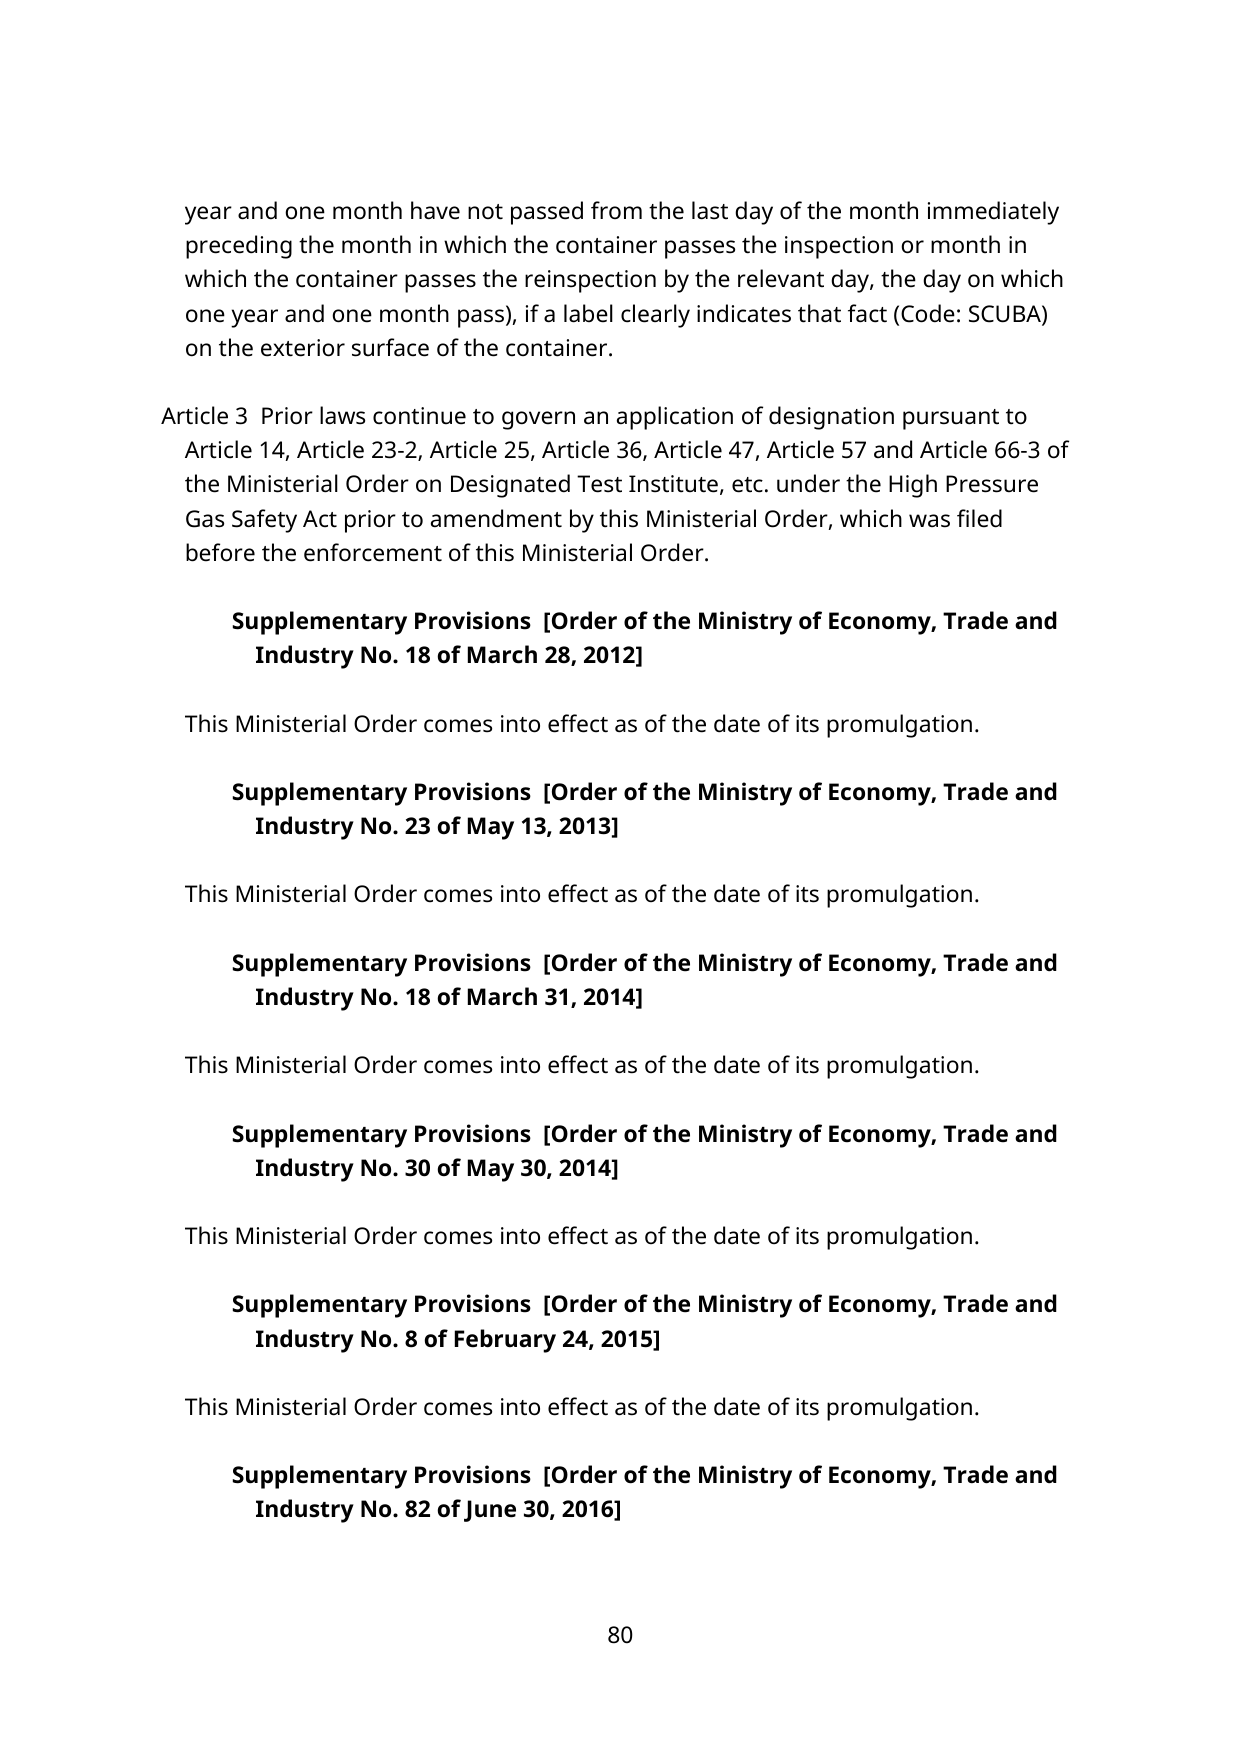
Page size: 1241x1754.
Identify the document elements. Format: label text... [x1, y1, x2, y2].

text Supplementary Provisions [Order of the Ministry of Economy, Trade and Industry No. 23 of May 13, 2013] [230, 774, 1079, 843]
text This Ministerial Order comes into effect as of the date of its promulgation. [161, 877, 1079, 911]
text Supplementary Provisions [Order of the Ministry of Economy, Trade and Industry No. 30 of May 30, 2014] [230, 1116, 1079, 1184]
text This Ministerial Order comes into effect as of the date of its promulgation. [161, 706, 1079, 740]
text This Ministerial Order comes into effect as of the date of its promulgation. [161, 1048, 1079, 1082]
text Supplementary Provisions [Order of the Ministry of Economy, Trade and Industry No. 18 of March 28, 2012] [230, 604, 1079, 672]
text Article 3 Prior laws continue to govern an application of designation pursuant to Article 14, Article 23-2, Article 25, Article 36, Article 47, Article 57 and Article 66-3 of the Ministerial Order on Designated Test Institute, etc. under the High Pressure Gas Safety Act prior to amendment by this Ministerial Order, which was filed before the enforcement of this Ministerial Order. [161, 399, 1079, 569]
text Supplementary Provisions [Order of the Ministry of Economy, Trade and Industry No. 18 of March 31, 2014] [230, 945, 1079, 1014]
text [161, 194, 1079, 364]
text This Ministerial Order comes into effect as of the date of its promulgation. [161, 1219, 1079, 1253]
text Supplementary Provisions [Order of the Ministry of Economy, Trade and Industry No. 8 of February 24, 2015] [230, 1287, 1079, 1355]
text This Ministerial Order comes into effect as of the date of its promulgation. [161, 1389, 1079, 1424]
text Supplementary Provisions [Order of the Ministry of Economy, Trade and Industry No. 82 of June 30, 2016] [230, 1458, 1079, 1526]
